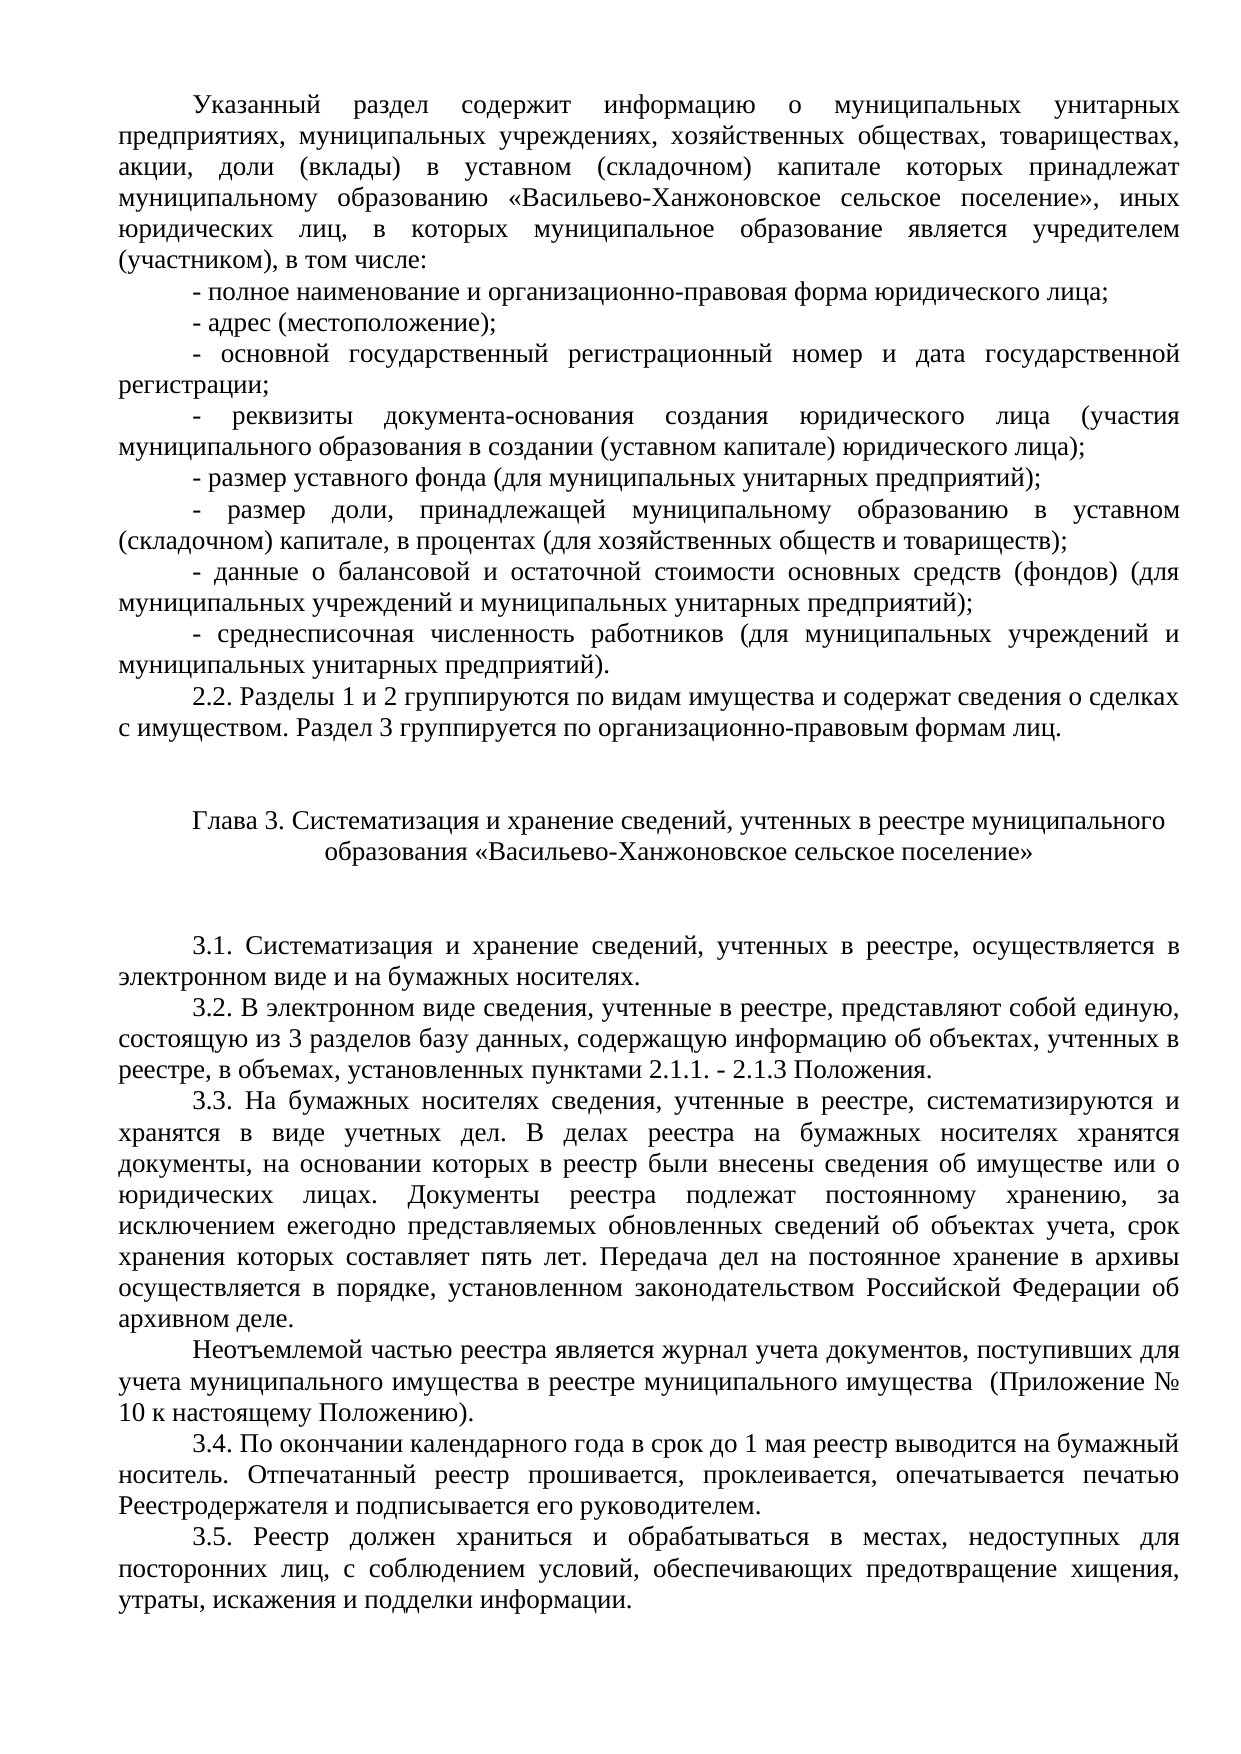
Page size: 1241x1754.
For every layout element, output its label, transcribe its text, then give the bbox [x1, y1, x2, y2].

text 3.1. Систематизация и хранение сведений, учтенных в реестре, осуществляется в электронном виде и на бумажных носителях. [118, 929, 1181, 991]
text - основной государственный регистрационный номер и дата государственной регистрации; [118, 337, 1181, 399]
text Указанный раздел содержит информацию о муниципальных унитарных предприятиях, муниципальных учреждениях, хозяйственных обществах, товариществах, акции, доли (вклады) в уставном (складочном) капитале которых принадлежат муниципальному образованию «Васильево-Ханжоновское сельское поселение», иных юридических лиц, в которых муниципальное образование является учредителем (участником), в том числе: [118, 88, 1181, 275]
text - полное наименование и организационно-правовая форма юридического лица; [118, 275, 1181, 306]
text Глава 3. Систематизация и хранение сведений, учтенных в реестре муниципального образования «Васильево-Ханжоновское сельское поселение» [177, 804, 1181, 866]
text 2.2. Разделы 1 и 2 группируются по видам имущества и содержат сведения о сделках с имуществом. Раздел 3 группируется по организационно-правовым формам лиц. [118, 679, 1181, 742]
text - размер уставного фонда (для муниципальных унитарных предприятий); [118, 462, 1181, 493]
text Неотъемлемой частью реестра является журнал учета документов, поступивших для учета муниципального имущества в реестре муниципального имущества (Приложение № 10 к настоящему Положению). [118, 1334, 1181, 1427]
text 3.3. На бумажных носителях сведения, учтенные в реестре, систематизируются и хранятся в виде учетных дел. В делах реестра на бумажных носителях хранятся документы, на основании которых в реестр были внесены сведения об имуществе или о юридических лицах. Документы реестра подлежат постоянному хранению, за исключением ежегодно представляемых обновленных сведений об объектах учета, срок хранения которых составляет пять лет. Передача дел на постоянное хранение в архивы осуществляется в порядке, установленном законодательством Российской Федерации об архивном деле. [118, 1084, 1181, 1334]
text - данные о балансовой и остаточной стоимости основных средств (фондов) (для муниципальных учреждений и муниципальных унитарных предприятий); [118, 555, 1181, 617]
text - размер доли, принадлежащей муниципальному образованию в уставном (складочном) капитале, в процентах (для хозяйственных обществ и товариществ); [118, 493, 1181, 555]
text 3.2. В электронном виде сведения, учтенные в реестре, представляют собой единую, состоящую из 3 разделов базу данных, содержащую информацию об объектах, учтенных в реестре, в объемах, установленных пунктами 2.1.1. - 2.1.3 Положения. [118, 991, 1181, 1084]
text - реквизиты документа-основания создания юридического лица (участия муниципального образования в создании (уставном капитале) юридического лица); [118, 399, 1181, 462]
text - среднесписочная численность работников (для муниципальных учреждений и муниципальных унитарных предприятий). [118, 617, 1181, 679]
text 3.4. По окончании календарного года в срок до 1 мая реестр выводится на бумажный носитель. Отпечатанный реестр прошивается, проклеивается, опечатывается печатью Реестродержателя и подписывается его руководителем. [118, 1427, 1181, 1521]
text - адрес (местоположение); [118, 306, 1181, 337]
text 3.5. Реестр должен храниться и обрабатываться в местах, недоступных для посторонних лиц, с соблюдением условий, обеспечивающих предотвращение хищения, утраты, искажения и подделки информации. [118, 1521, 1181, 1614]
